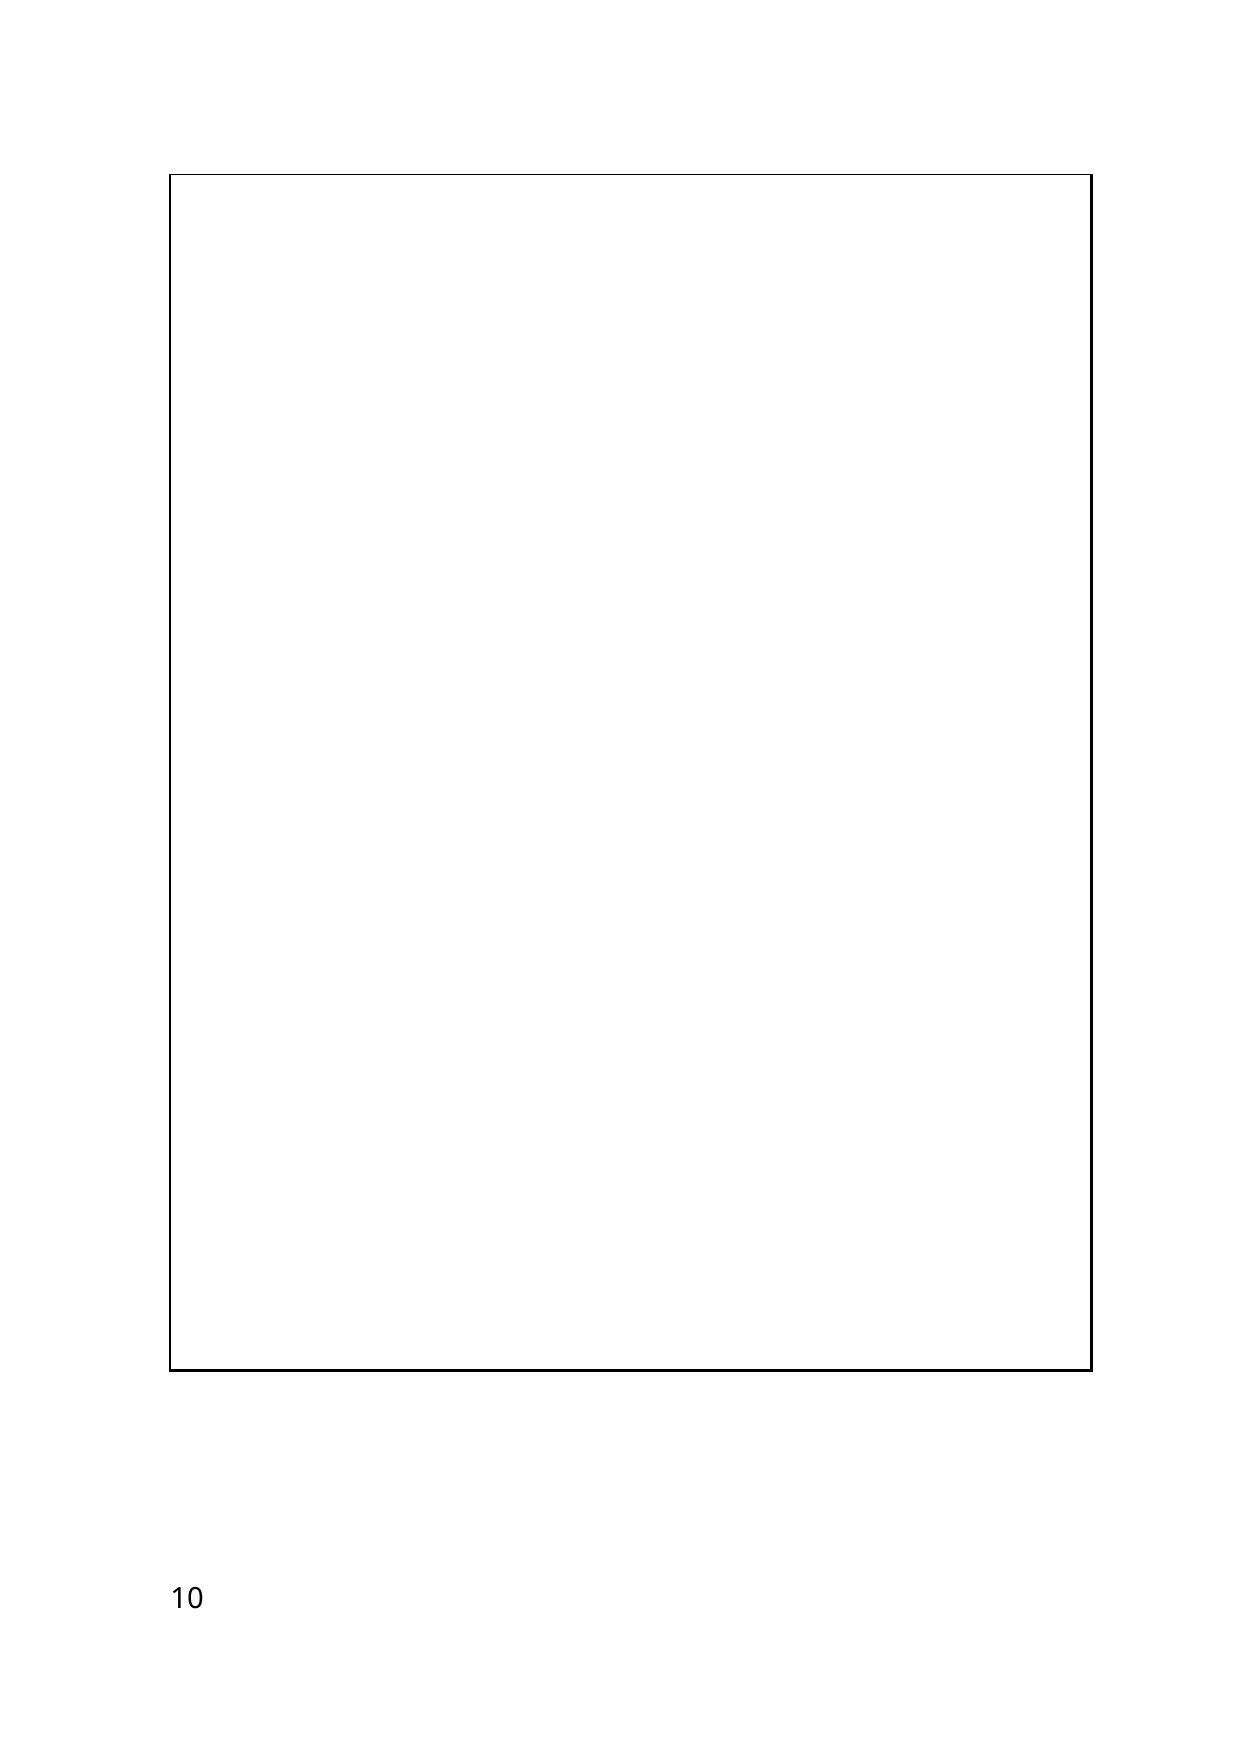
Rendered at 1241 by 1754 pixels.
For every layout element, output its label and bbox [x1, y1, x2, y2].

table_cell [171, 175, 1090, 1369]
